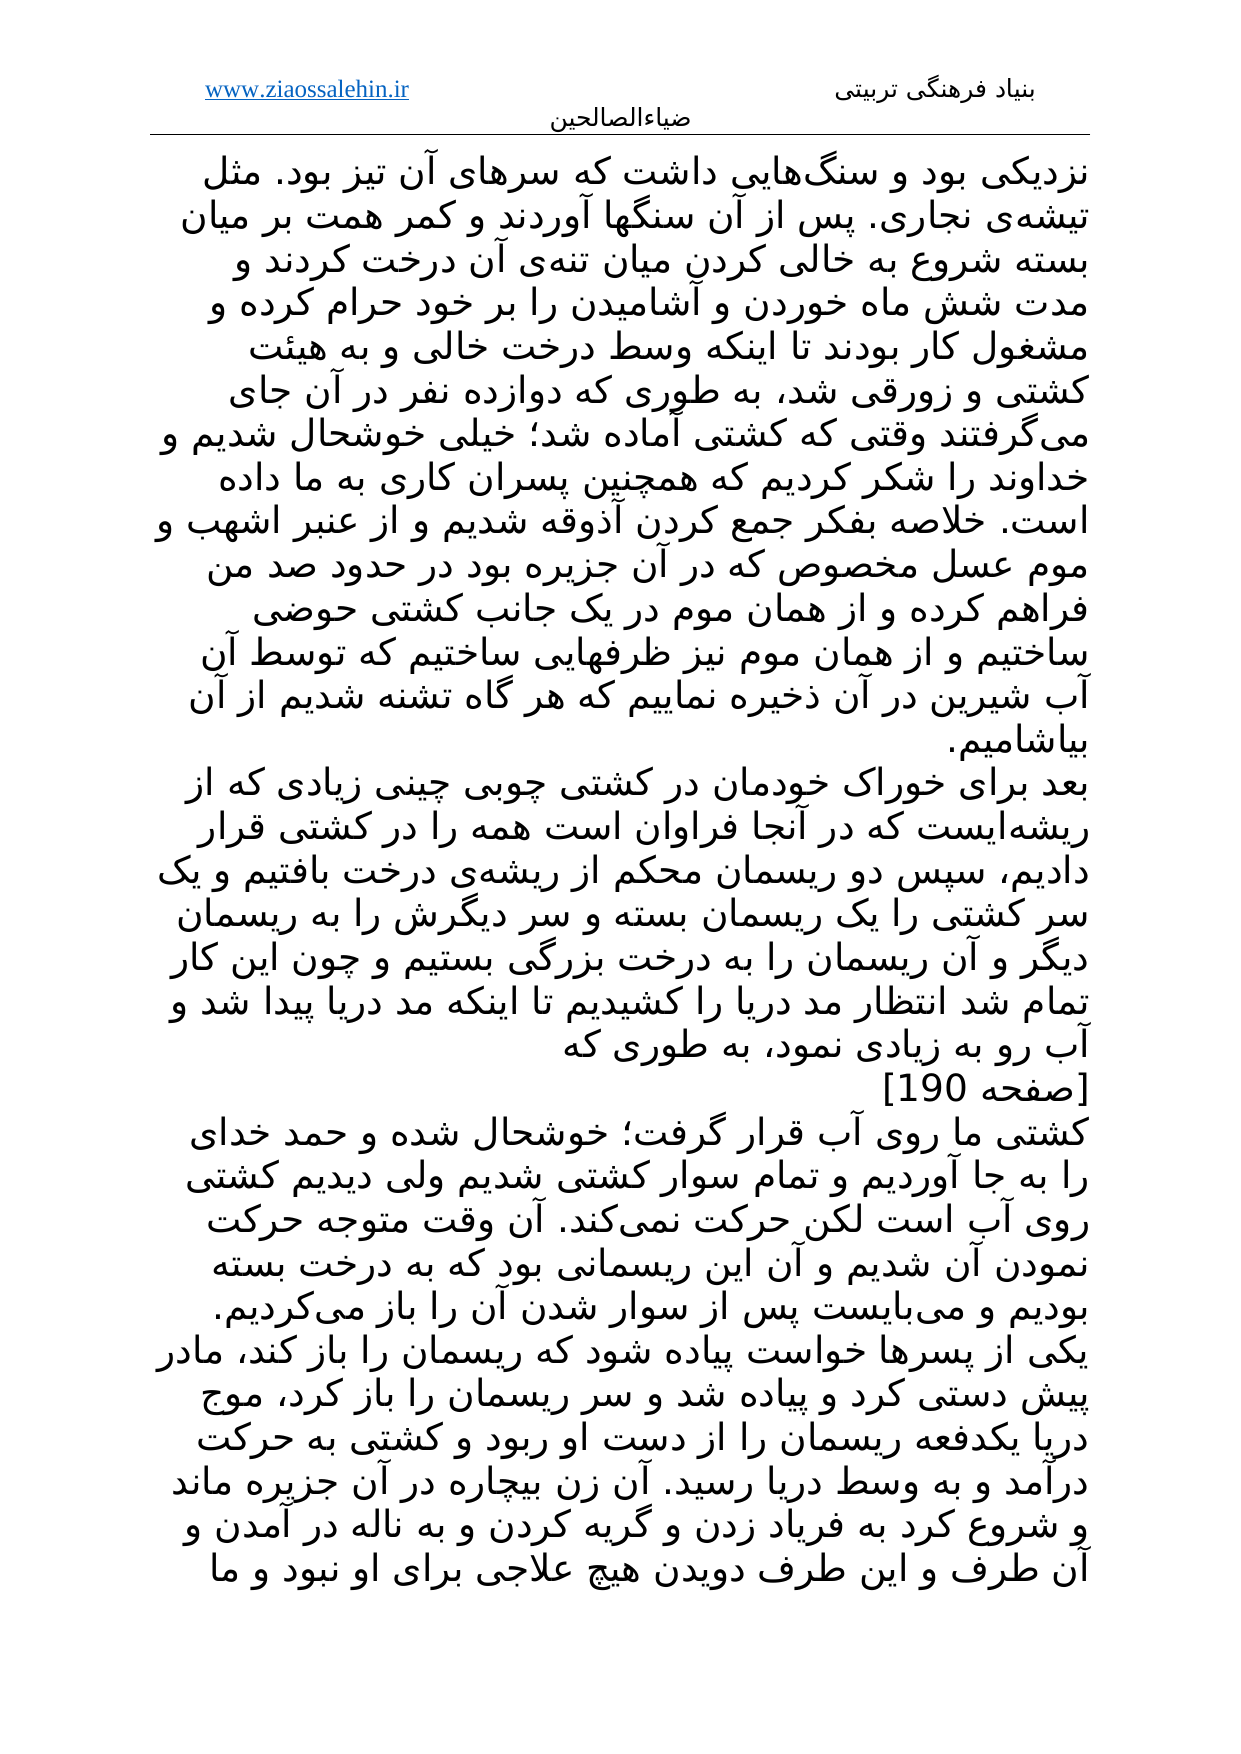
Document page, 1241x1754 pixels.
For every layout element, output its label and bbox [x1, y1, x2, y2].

text [150, 150, 1090, 1590]
